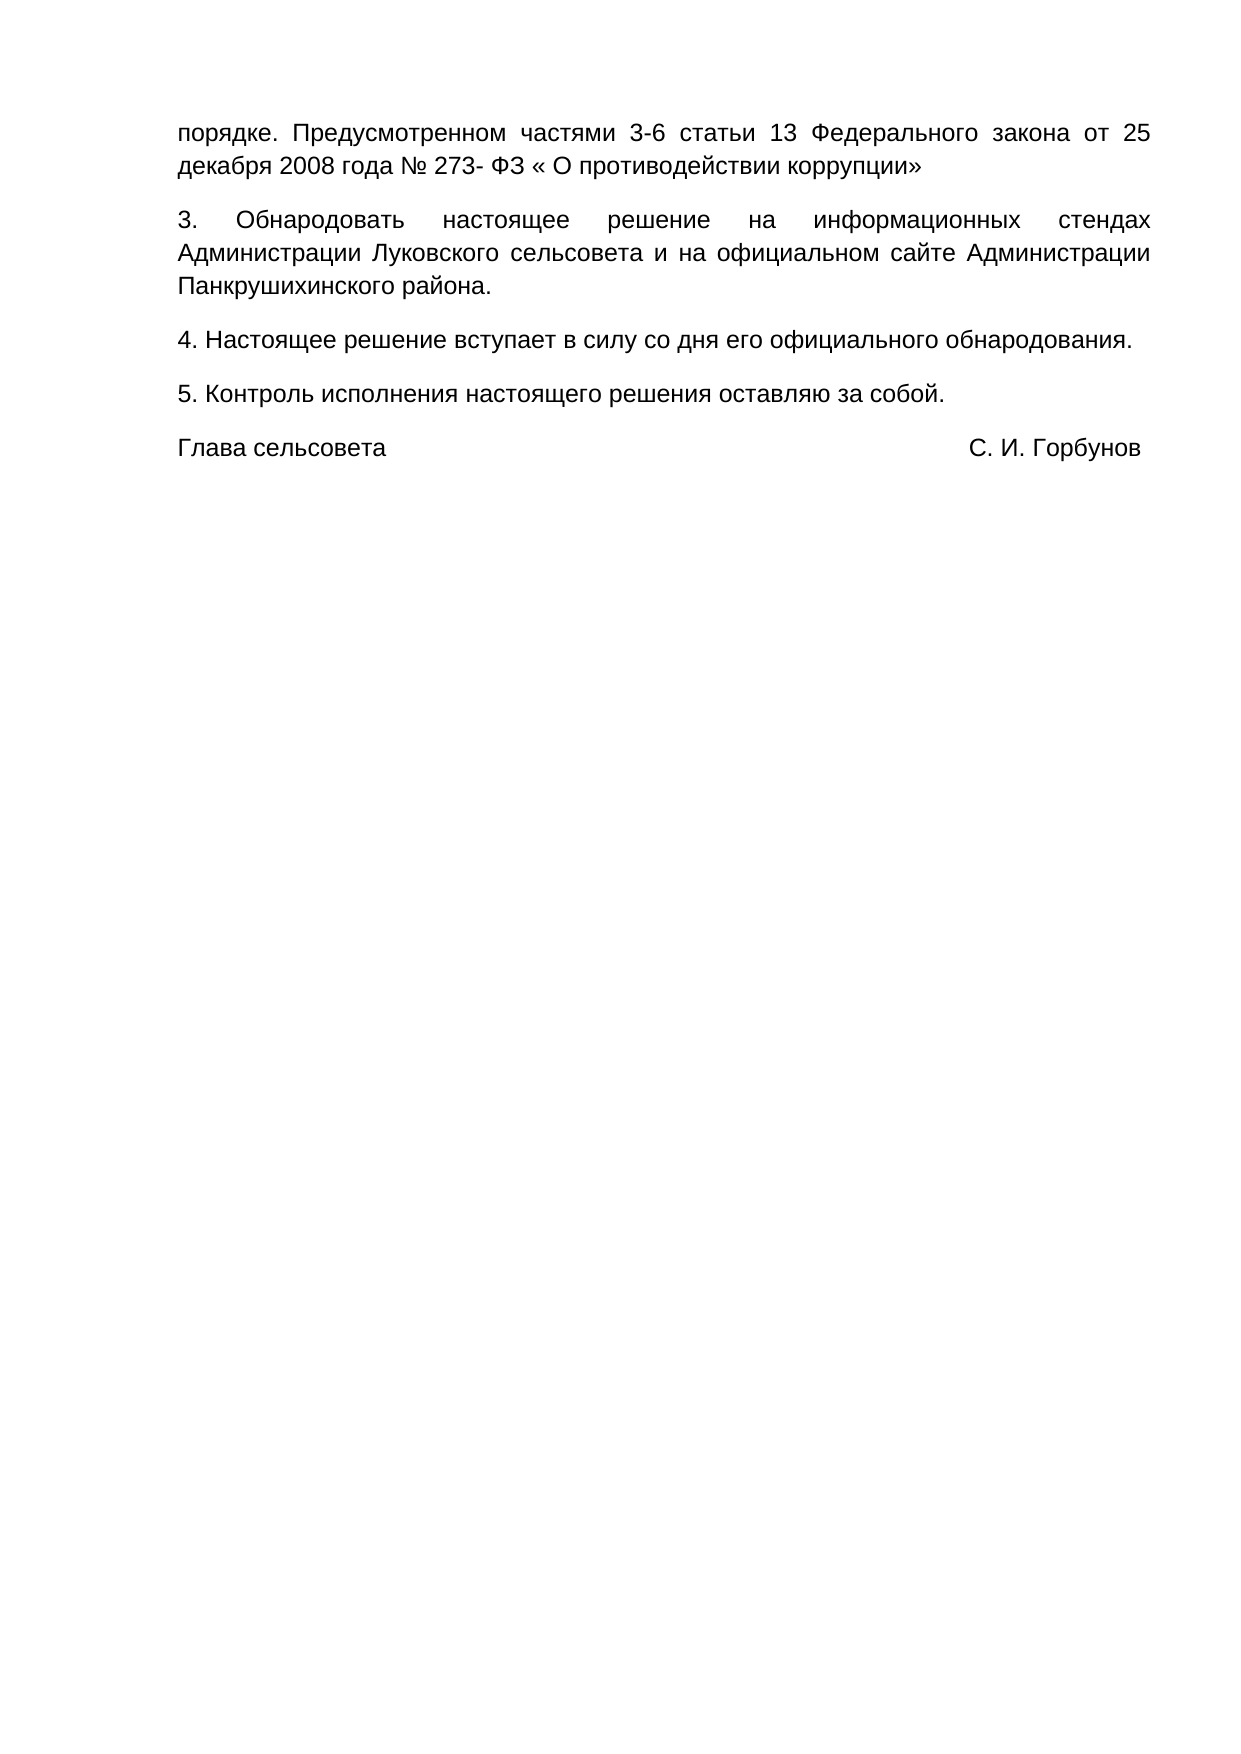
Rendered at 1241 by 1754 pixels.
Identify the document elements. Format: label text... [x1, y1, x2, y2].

text Глава сельсовета С. И. Горбунов [177, 433, 1152, 461]
text 4. Настоящее решение вступает в силу со дня его официального обнародования. [177, 325, 1152, 354]
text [177, 118, 1152, 180]
text 3. Обнародовать настоящее решение на информационных стендах Администрации Луковского сельсовета и на официальном сайте Администрации Панкрушихинского района. [177, 205, 1152, 300]
text 5. Контроль исполнения настоящего решения оставляю за собой. [177, 379, 1152, 407]
